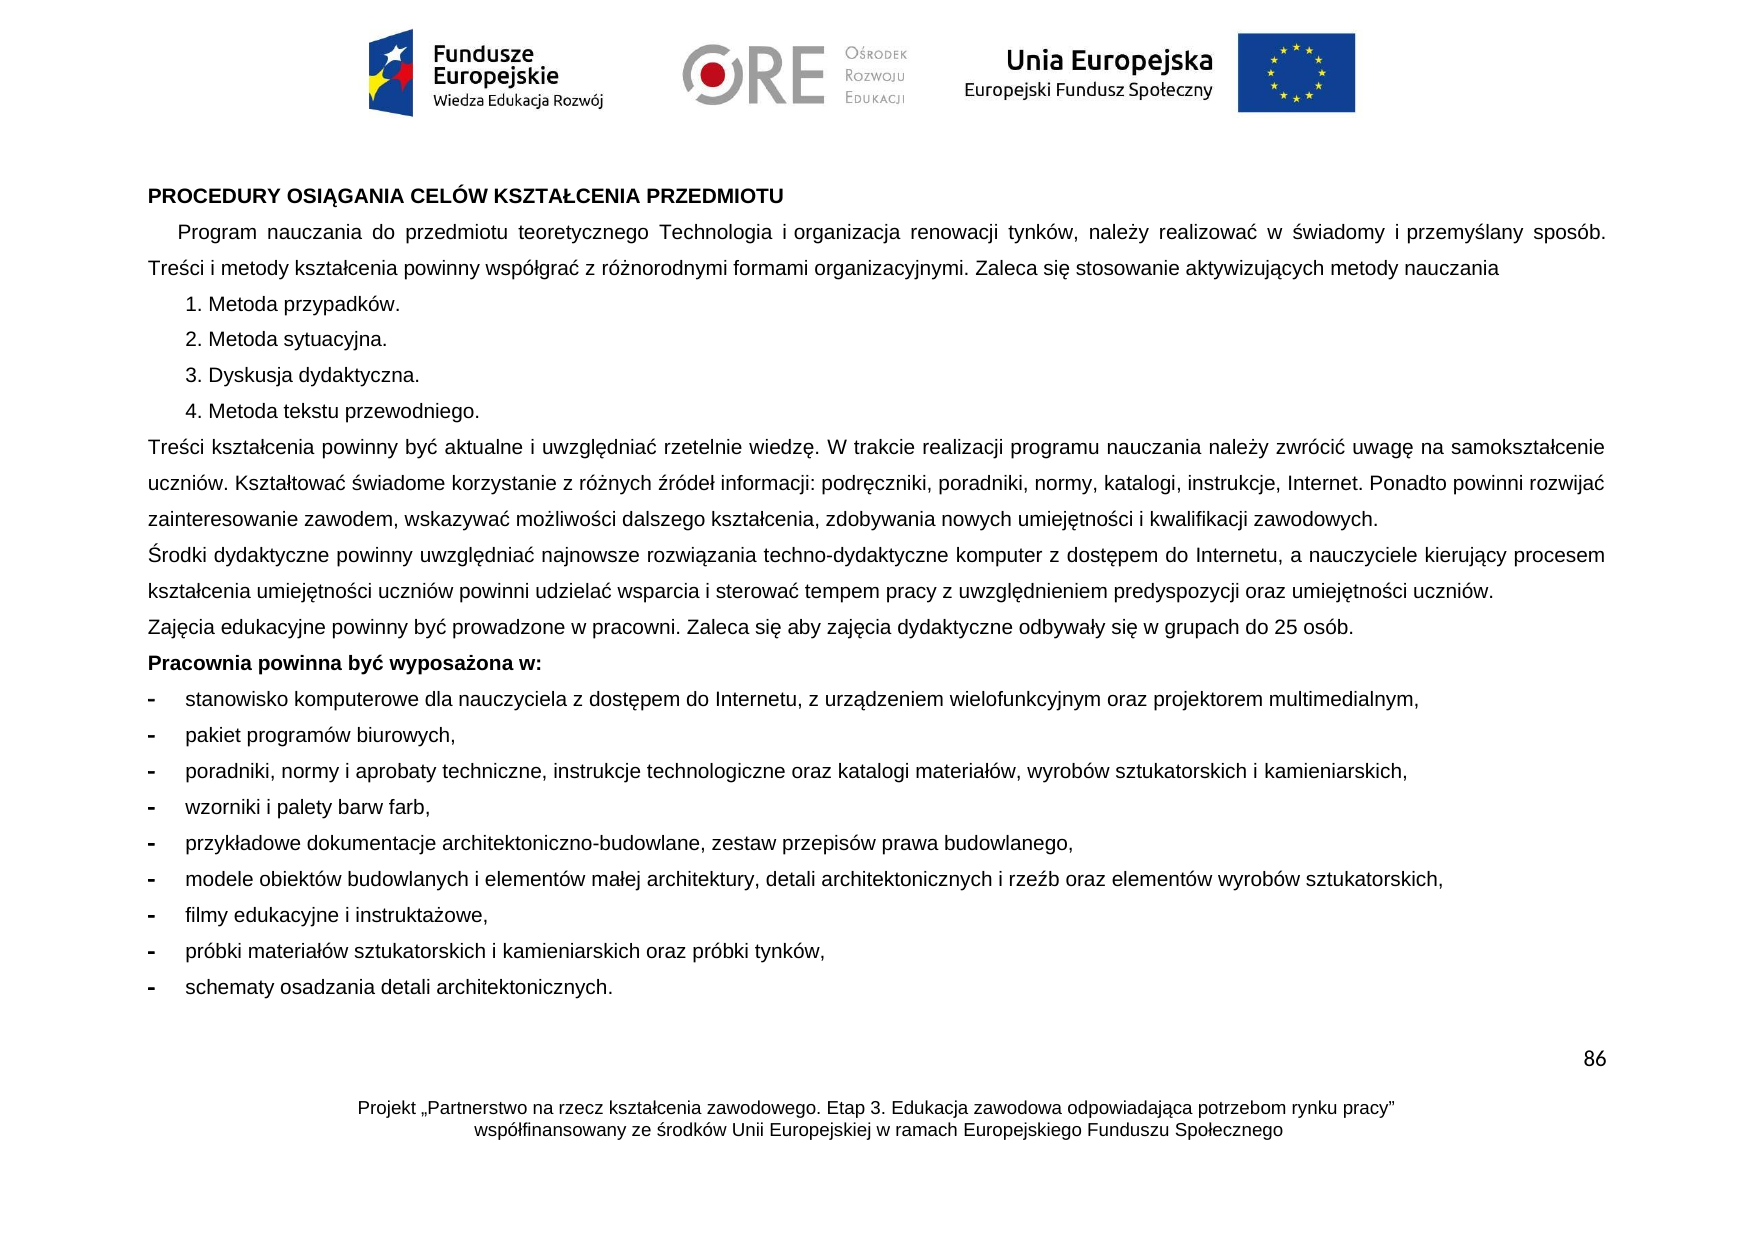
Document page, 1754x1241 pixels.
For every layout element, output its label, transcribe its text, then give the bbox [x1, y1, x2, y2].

text PROCEDURY OSIĄGANIA CELÓW KSZTAŁCENIA PRZEDMIOTU [148, 183, 1606, 207]
list schematy osadzania detali architektonicznych. [148, 975, 1606, 999]
text 4. Metoda tekstu przewodniego. [185, 399, 1606, 423]
text Zajęcia edukacyjne powinny być prowadzone w pracowni. Zaleca się aby zajęcia dydaktyczne odbywały się w grupach do 25 osób. [148, 615, 1606, 639]
text 3. Dyskusja dydaktyczna. [185, 363, 1606, 387]
text Program nauczania do przedmiotu teoretycznego Technologia i organizacja renowacji tynków, należy realizować w świadomy i przemyślany sposób. Treści i metody kształcenia powinny współgrać z różnorodnymi formami organizacyjnymi. Zaleca się stosowanie aktywizujących metody nauczania [148, 219, 1606, 279]
list próbki materiałów sztukatorskich i kamieniarskich oraz próbki tynków, [148, 939, 1606, 963]
list pakiet programów biurowych, [148, 723, 1606, 747]
list Pracownia powinna być wyposażona w: [148, 651, 1606, 675]
picture [347, 7, 1382, 138]
text Treści kształcenia powinny być aktualne i uwzględniać rzetelnie wiedzę. W trakcie realizacji programu nauczania należy zwrócić uwagę na samokształcenie uczniów. Kształtować świadome korzystanie z różnych źródeł informacji: podręczniki, poradniki, normy, katalogi, instrukcje, Internet. Ponadto powinni rozwijać zainteresowanie zawodem, wskazywać możliwości dalszego kształcenia, zdobywania nowych umiejętności i kwalifikacji zawodowych. [148, 435, 1606, 531]
text 1. Metoda przypadków. [185, 291, 1606, 315]
list filmy edukacyjne i instruktażowe, [148, 903, 1606, 927]
text Środki dydaktyczne powinny uwzględniać najnowsze rozwiązania techno-dydaktyczne komputer z dostępem do Internetu, a nauczyciele kierujący procesem kształcenia umiejętności uczniów powinni udzielać wsparcia i sterować tempem pracy z uwzględnieniem predyspozycji oraz umiejętności uczniów. [148, 543, 1606, 603]
text 2. Metoda sytuacyjna. [185, 327, 1606, 351]
list wzorniki i palety barw farb, [148, 795, 1606, 819]
list przykładowe dokumentacje architektoniczno-budowlane, zestaw przepisów prawa budowlanego, [148, 831, 1606, 855]
list modele obiektów budowlanych i elementów małej architektury, detali architektonicznych i rzeźb oraz elementów wyrobów sztukatorskich, [148, 867, 1606, 891]
list poradniki, normy i aprobaty techniczne, instrukcje technologiczne oraz katalogi materiałów, wyrobów sztukatorskich i kamieniarskich, [148, 759, 1606, 783]
list stanowisko komputerowe dla nauczyciela z dostępem do Internetu, z urządzeniem wielofunkcyjnym oraz projektorem multimedialnym, [148, 687, 1606, 711]
